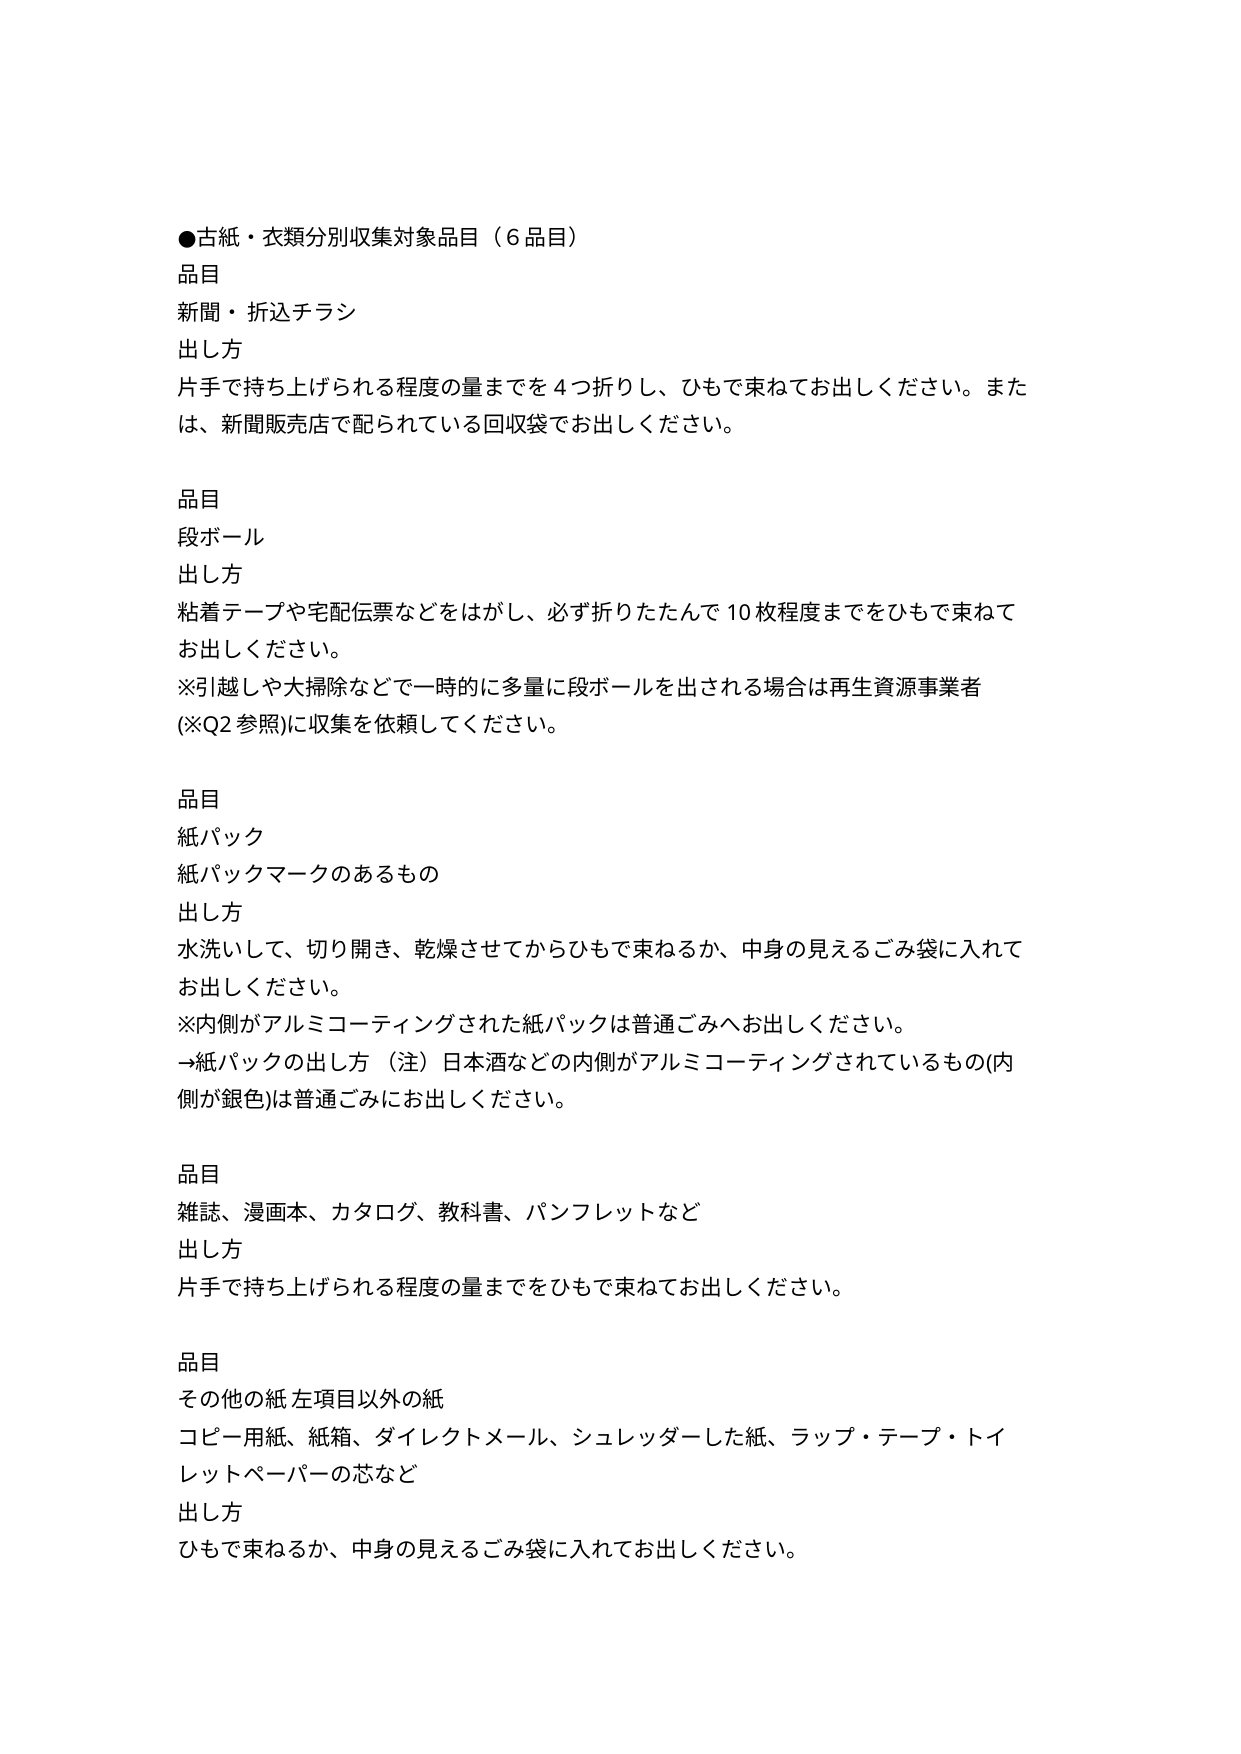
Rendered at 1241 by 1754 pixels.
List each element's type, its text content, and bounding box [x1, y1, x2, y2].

text ひもで束ねるか、中身の見えるごみ袋に入れてお出しください。 [177, 1529, 1029, 1567]
text 片手で持ち上げられる程度の量までを4つ折りし、ひもで束ねてお出しください。または、新聞販売店で配られている回収袋でお出しください。 [177, 367, 1029, 442]
text ※引越しや大掃除などで一時的に多量に段ボールを出される場合は再生資源事業者(※Q2参照)に収集を依頼してください。 [177, 667, 1029, 742]
text ●古紙・衣類分別収集対象品目（６品目） [177, 217, 1029, 254]
text 品目 [177, 779, 1029, 817]
text コピー用紙、紙箱、ダイレクトメール、シュレッダーした紙、ラップ・テープ・トイレットペーパーの芯など [177, 1417, 1029, 1492]
text 品目 [177, 1154, 1029, 1192]
text →紙パックの出し方 （注）日本酒などの内側がアルミコーティングされているもの(内側が銀色)は普通ごみにお出しください。 [177, 1042, 1029, 1117]
text 出し方 [177, 329, 1029, 367]
text 出し方 [177, 554, 1029, 592]
text 新聞・ 折込チラシ [177, 292, 1029, 329]
text 品目 [177, 1342, 1029, 1379]
text 紙パック [177, 817, 1029, 854]
text 雑誌、漫画本、カタログ、教科書、パンフレットなど [177, 1192, 1029, 1229]
text 段ボール [177, 517, 1029, 554]
text 出し方 [177, 892, 1029, 929]
text 水洗いして、切り開き、乾燥させてからひもで束ねるか、中身の見えるごみ袋に入れてお出しください。 [177, 929, 1029, 1004]
text 出し方 [177, 1229, 1029, 1267]
text 品目 [177, 254, 1029, 292]
text 粘着テープや宅配伝票などをはがし、必ず折りたたんで10枚程度までをひもで束ねてお出しください。 [177, 592, 1029, 667]
text 紙パックマークのあるもの [177, 854, 1029, 892]
text ※内側がアルミコーティングされた紙パックは普通ごみへお出しください。 [177, 1004, 1029, 1042]
text 出し方 [177, 1492, 1029, 1529]
text その他の紙 左項目以外の紙 [177, 1379, 1029, 1417]
text 片手で持ち上げられる程度の量までをひもで束ねてお出しください。 [177, 1267, 1029, 1304]
text 品目 [177, 479, 1029, 517]
